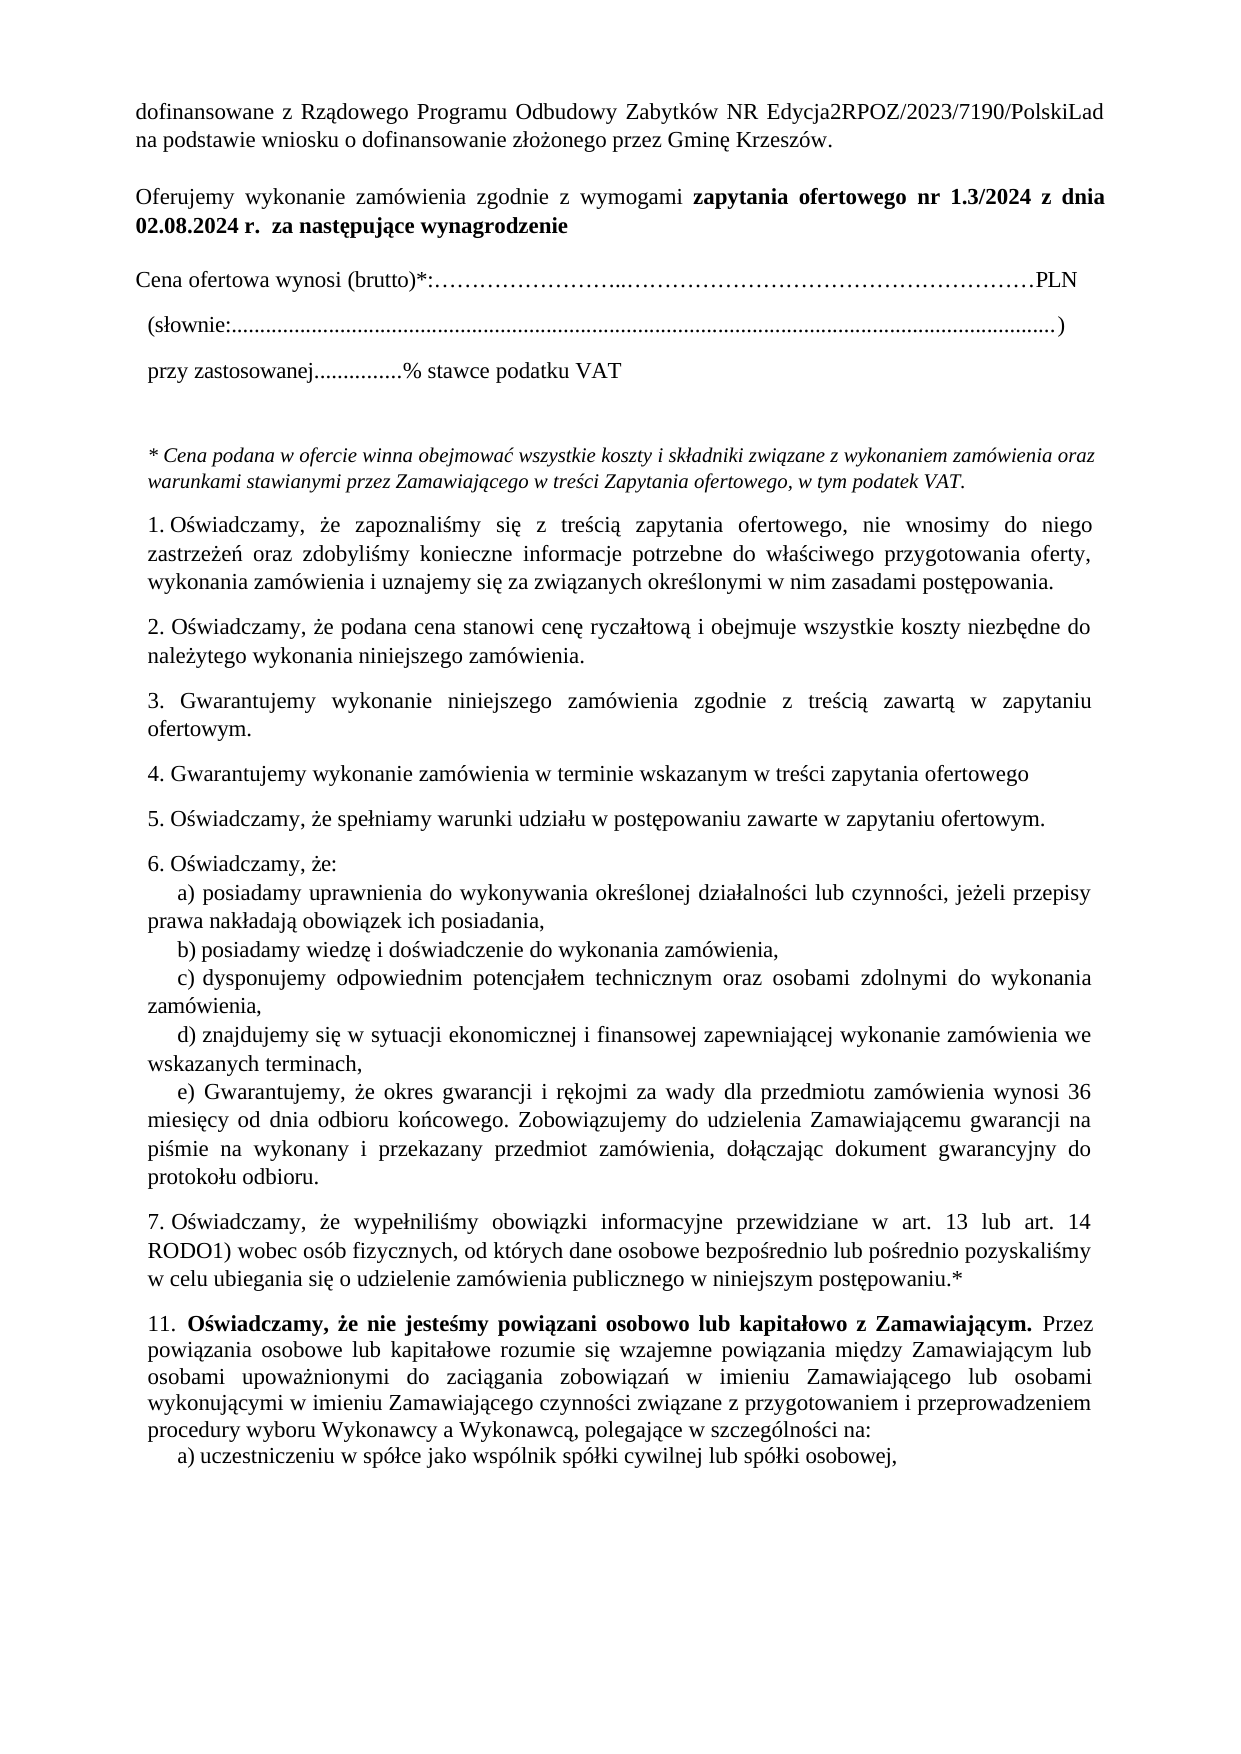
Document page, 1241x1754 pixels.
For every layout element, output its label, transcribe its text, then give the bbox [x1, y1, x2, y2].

text * Cena podana w ofercie winna obejmować wszystkie koszty i składniki związane z wykonaniem zamówienia oraz warunkami stawianymi przez Zamawiającego w treści Zapytania ofertowego, w tym podatek VAT. [147, 443, 1105, 493]
text dofinansowane z Rządowego Programu Odbudowy Zabytków NR Edycja2RPOZ/2023/7190/PolskiLad na podstawie wniosku o dofinansowanie złożonego przez Gminę Krzeszów. [135, 98, 1105, 153]
text (słownie: ) [147, 312, 1105, 338]
list dysponujemy odpowiednim potencjałem technicznym oraz osobami zdolnymi do wykonania zamówienia, [147, 964, 1093, 1019]
list posiadamy uprawnienia do wykonywania określonej działalności lub czynności, jeżeli przepisy prawa nakładają obowiązek ich posiadania, [147, 879, 1092, 934]
list znajdujemy się w sytuacji ekonomicznej i finansowej zapewniającej wykonanie zamówienia we wskazanych terminach, [147, 1021, 1093, 1076]
list Oświadczamy, że: [147, 850, 1105, 876]
list Oświadczamy, że wypełniliśmy obowiązki informacyjne przewidziane w art. 13 lub art. 14 RODO1) wobec osób fizycznych, od których dane osobowe bezpośrednio lub pośrednio pozyskaliśmy w celu ubiegania się o udzielenie zamówienia publicznego w niniejszym postępowaniu.* [147, 1208, 1092, 1291]
list uczestniczeniu w spółce jako wspólnik spółki cywilnej lub spółki osobowej, [177, 1442, 1105, 1468]
list Oświadczamy, że spełniamy warunki udziału w postępowaniu zawarte w zapytaniu ofertowym. [147, 805, 1105, 831]
list posiadamy wiedzę i doświadczenie do wykonania zamówienia, [177, 936, 1105, 962]
list Oświadczamy, że podana cena stanowi cenę ryczałtową i obejmuje wszystkie koszty niezbędne do należytego wykonania niniejszego zamówienia. [147, 613, 1093, 668]
list Oświadczamy, że zapoznaliśmy się z treścią zapytania ofertowego, nie wnosimy do niego zastrzeżeń oraz zdobyliśmy konieczne informacje potrzebne do właściwego przygotowania oferty, wykonania zamówienia i uznajemy się za związanych określonymi w nim zasadami postępowania. [147, 511, 1093, 594]
list Oświadczamy, że nie jesteśmy powiązani osobowo lub kapitałowo z Zamawiającym. Przez powiązania osobowe lub kapitałowe rozumie się wzajemne powiązania między Zamawiającym lub osobami upoważnionymi do zaciągania zobowiązań w imieniu Zamawiającego lub osobami wykonującymi w imieniu Zamawiającego czynności związane z przygotowaniem i przeprowadzeniem procedury wyboru Wykonawcy a Wykonawcą, polegające w szczególności na: [147, 1310, 1093, 1442]
list Gwarantujemy, że okres gwarancji i rękojmi za wady dla przedmiotu zamówienia wynosi 36 miesięcy od dnia odbioru końcowego. Zobowiązujemy do udzielenia Zamawiającemu gwarancji na piśmie na wykonany i przekazany przedmiot zamówienia, dołączając dokument gwarancyjny do protokołu odbioru. [147, 1078, 1093, 1190]
list Gwarantujemy wykonanie niniejszego zamówienia zgodnie z treścią zawartą w zapytaniu ofertowym. [147, 687, 1093, 741]
text Cena ofertowa wynosi (brutto)*:……………………..……………………………………………… PLN [135, 266, 1105, 293]
text Oferujemy wykonanie zamówienia zgodnie z wymogami zapytania ofertowego nr 1.3/2024 z dnia 02.08.2024 r. za następujące wynagrodzenie [135, 183, 1105, 238]
text przy zastosowanej % stawce podatku VAT [147, 357, 1105, 383]
list Gwarantujemy wykonanie zamówienia w terminie wskazanym w treści zapytania ofertowego [147, 760, 1105, 786]
